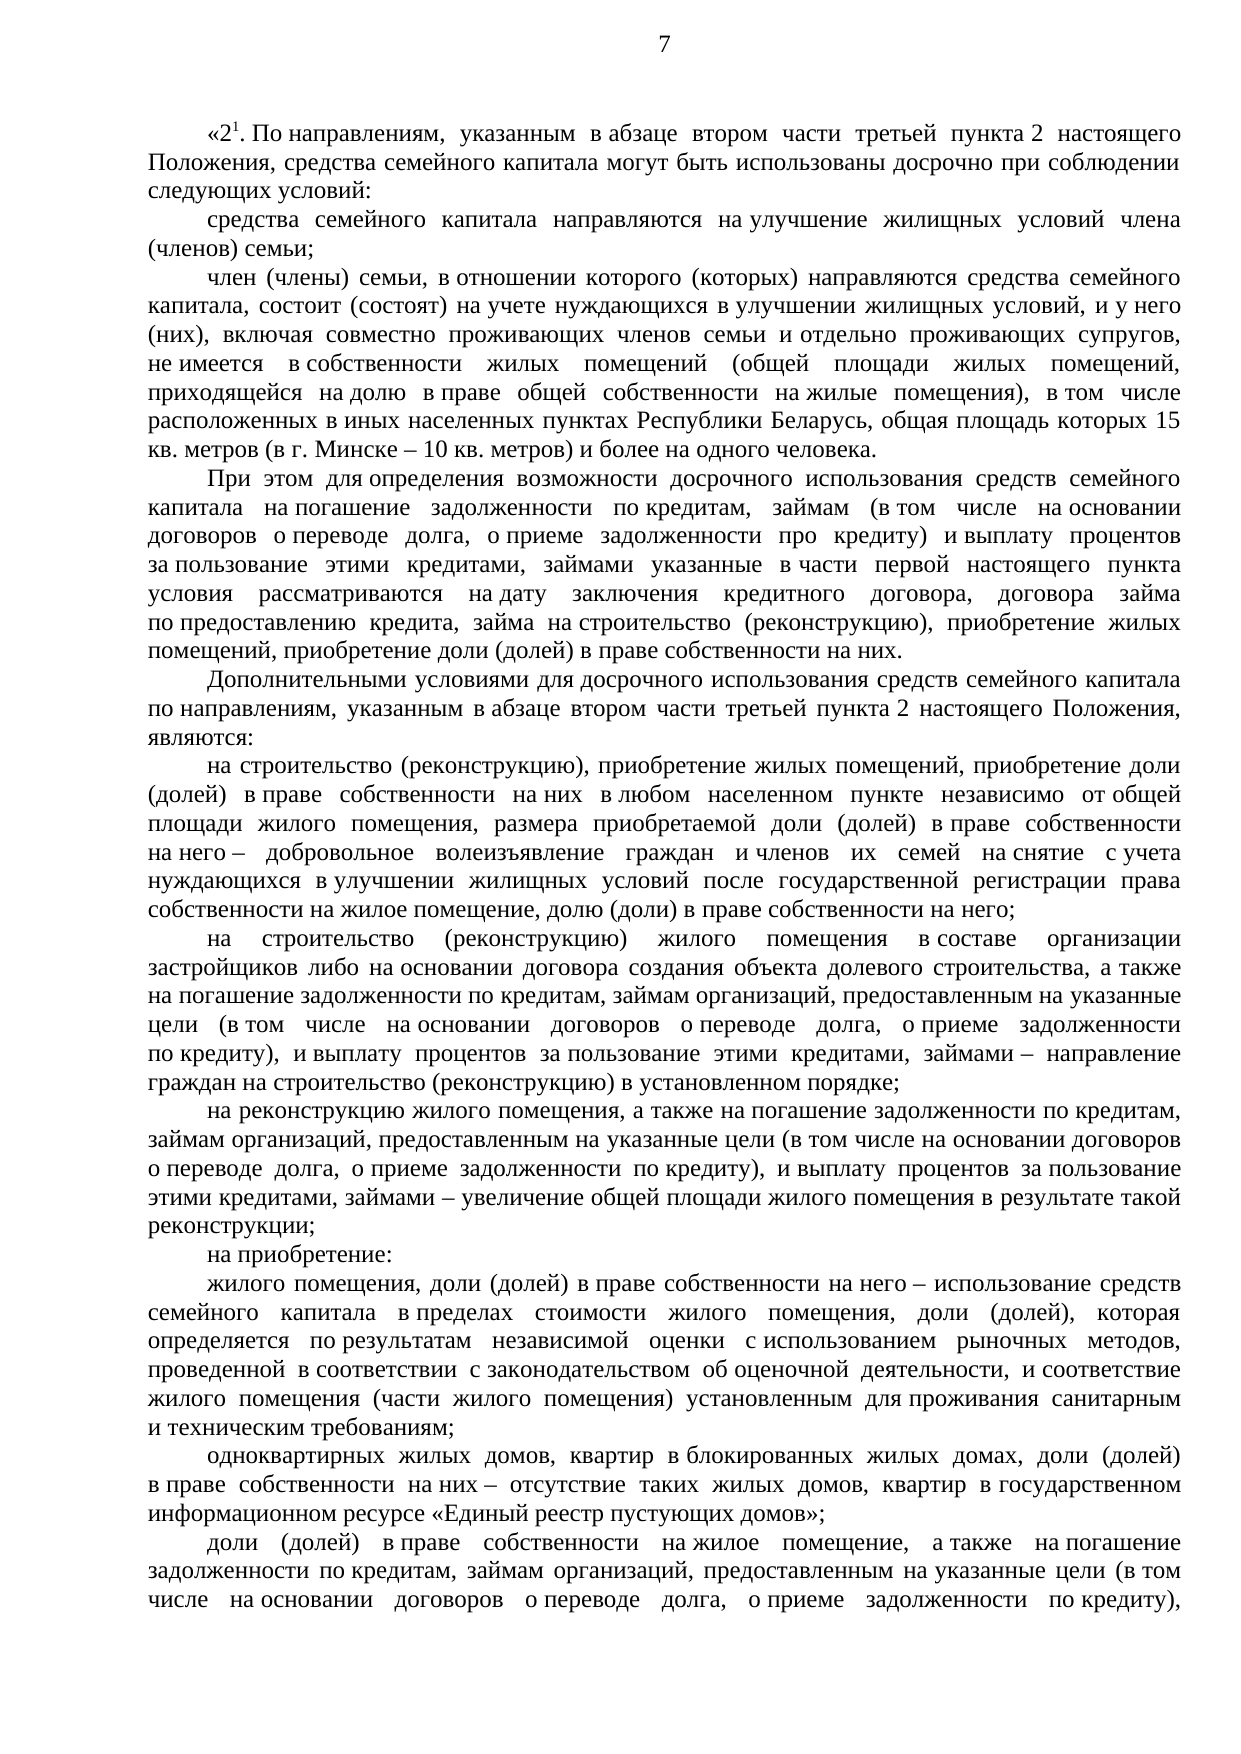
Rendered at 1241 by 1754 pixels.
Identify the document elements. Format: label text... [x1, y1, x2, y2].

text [148, 1527, 1181, 1613]
text При этом для определения возможности досрочного использования средств семейного капитала на погашение задолженности по кредитам, займам (в том числе на основании договоров о переводе долга, о приеме задолженности про кредиту) и выплату процентов за пользование этими кредитами, займами указанные в части первой настоящего пункта условия рассматриваются на дату заключения кредитного договора, договора займа по предоставлению кредита, займа на строительство (реконструкцию), приобретение жилых помещений, приобретение доли (долей) в праве собственности на них. [148, 463, 1181, 664]
text член (члены) семьи, в отношении которого (которых) направляются средства семейного капитала, состоит (состоят) на учете нуждающихся в улучшении жилищных условий, и у него (них), включая совместно проживающих членов семьи и отдельно проживающих супругов, не имеется в собственности жилых помещений (общей площади жилых помещений, приходящейся на долю в праве общей собственности на жилые помещения), в том числе расположенных в иных населенных пунктах Республики Беларусь, общая площадь которых 15 кв. метров (в г. Минске – 10 кв. метров) и более на одного человека. [148, 262, 1181, 463]
text Дополнительными условиями для досрочного использования средств семейного капитала по направлениям, указанным в абзаце втором части третьей пункта 2 настоящего Положения, являются: [148, 664, 1181, 751]
text на приобретение: [148, 1239, 1181, 1268]
text на строительство (реконструкцию) жилого помещения в составе организации застройщиков либо на основании договора создания объекта долевого строительства, а также на погашение задолженности по кредитам, займам организаций, предоставленным на указанные цели (в том числе на основании договоров о переводе долга, о приеме задолженности по кредиту), и выплату процентов за пользование этими кредитами, займами – направление граждан на строительство (реконструкцию) в установленном порядке; [148, 923, 1181, 1096]
text средства семейного капитала направляются на улучшение жилищных условий члена (членов) семьи; [148, 204, 1181, 262]
text на реконструкцию жилого помещения, а также на погашение задолженности по кредитам, займам организаций, предоставленным на указанные цели (в том числе на основании договоров о переводе долга, о приеме задолженности по кредиту), и выплату процентов за пользование этими кредитами, займами – увеличение общей площади жилого помещения в результате такой реконструкции; [148, 1096, 1181, 1239]
text на строительство (реконструкцию), приобретение жилых помещений, приобретение доли (долей) в праве собственности на них в любом населенном пункте независимо от общей площади жилого помещения, размера приобретаемой доли (долей) в праве собственности на него – добровольное волеизъявление граждан и членов их семей на снятие с учета нуждающихся в улучшении жилищных условий после государственной регистрации права собственности на жилое помещение, долю (доли) в праве собственности на него; [148, 751, 1181, 923]
text жилого помещения, доли (долей) в праве собственности на него – использование средств семейного капитала в пределах стоимости жилого помещения, доли (долей), которая определяется по результатам независимой оценки с использованием рыночных методов, проведенной в соответствии с законодательством об оценочной деятельности, и соответствие жилого помещения (части жилого помещения) установленным для проживания санитарным и техническим требованиям; [148, 1268, 1181, 1441]
text одноквартирных жилых домов, квартир в блокированных жилых домах, доли (долей) в праве собственности на них – отсутствие таких жилых домов, квартир в государственном информационном ресурсе «Единый реестр пустующих домов»; [148, 1441, 1181, 1527]
text «21. По направлениям, указанным в абзаце втором части третьей пункта 2 настоящего Положения, средства семейного капитала могут быть использованы досрочно при соблюдении следующих условий: [148, 118, 1181, 204]
